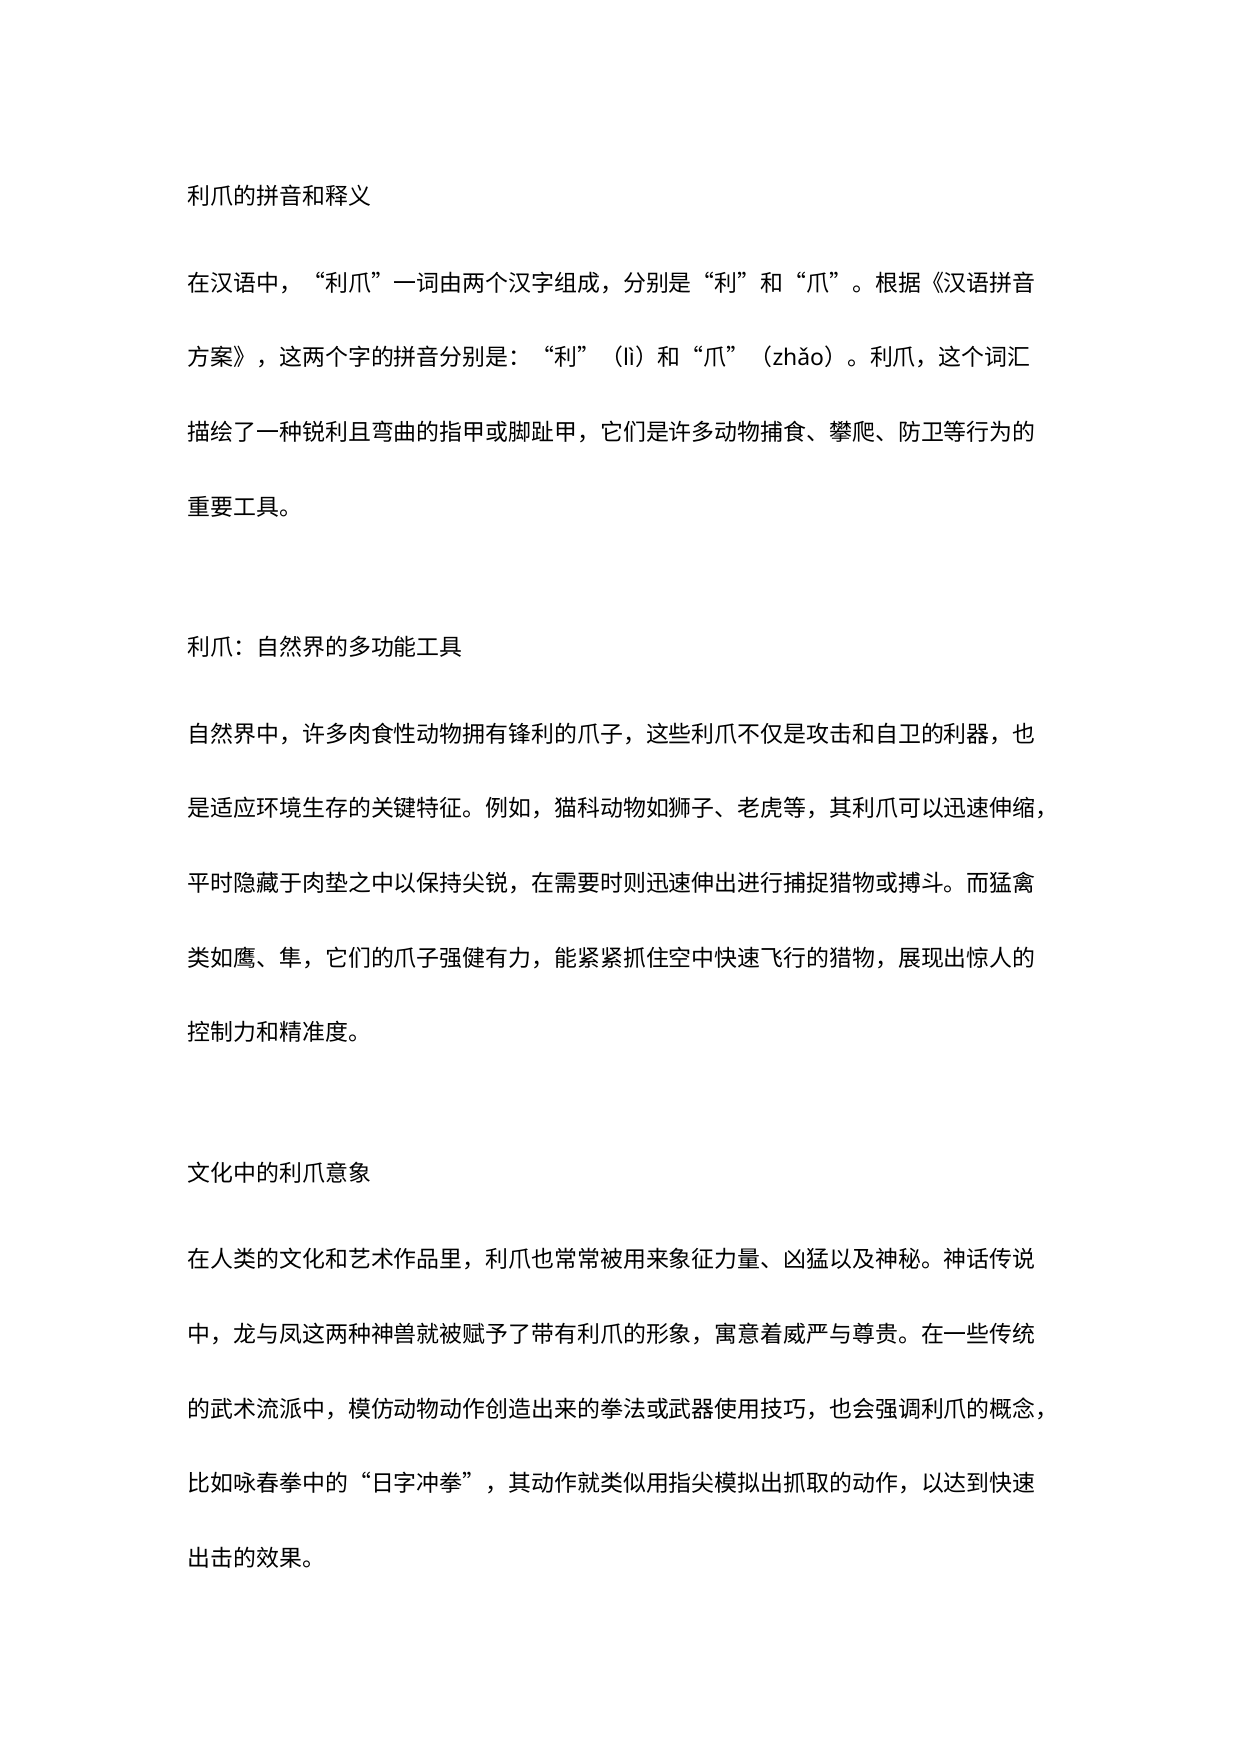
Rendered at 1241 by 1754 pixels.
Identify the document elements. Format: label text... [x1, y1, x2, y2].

text 利爪的拼音和释义 [187, 162, 1053, 227]
text 自然界中，许多肉食性动物拥有锋利的爪子，这些利爪不仅是攻击和自卫的利器，也是适应环境生存的关键特征。例如，猫科动物如狮子、老虎等，其利爪可以迅速伸缩，平时隐藏于肉垫之中以保持尖锐，在需要时则迅速伸出进行捕捉猎物或搏斗。而猛禽类如鹰、隼，它们的爪子强健有力，能紧紧抓住空中快速飞行的猎物，展现出惊人的控制力和精准度。 [187, 699, 1053, 1063]
text 在汉语中，“利爪”一词由两个汉字组成，分别是“利”和“爪”。根据《汉语拼音方案》，这两个字的拼音分别是：“利”（lì）和“爪”（zhǎo）。利爪，这个词汇描绘了一种锐利且弯曲的指甲或脚趾甲，它们是许多动物捕食、攀爬、防卫等行为的重要工具。 [187, 248, 1053, 538]
text 文化中的利爪意象 [187, 1139, 1053, 1204]
text 在人类的文化和艺术作品里，利爪也常常被用来象征力量、凶猛以及神秘。神话传说中，龙与凤这两种神兽就被赋予了带有利爪的形象，寓意着威严与尊贵。在一些传统的武术流派中，模仿动物动作创造出来的拳法或武器使用技巧，也会强调利爪的概念，比如咏春拳中的“日字冲拳”，其动作就类似用指尖模拟出抓取的动作，以达到快速出击的效果。 [187, 1225, 1053, 1589]
text 利爪：自然界的多功能工具 [187, 613, 1053, 678]
